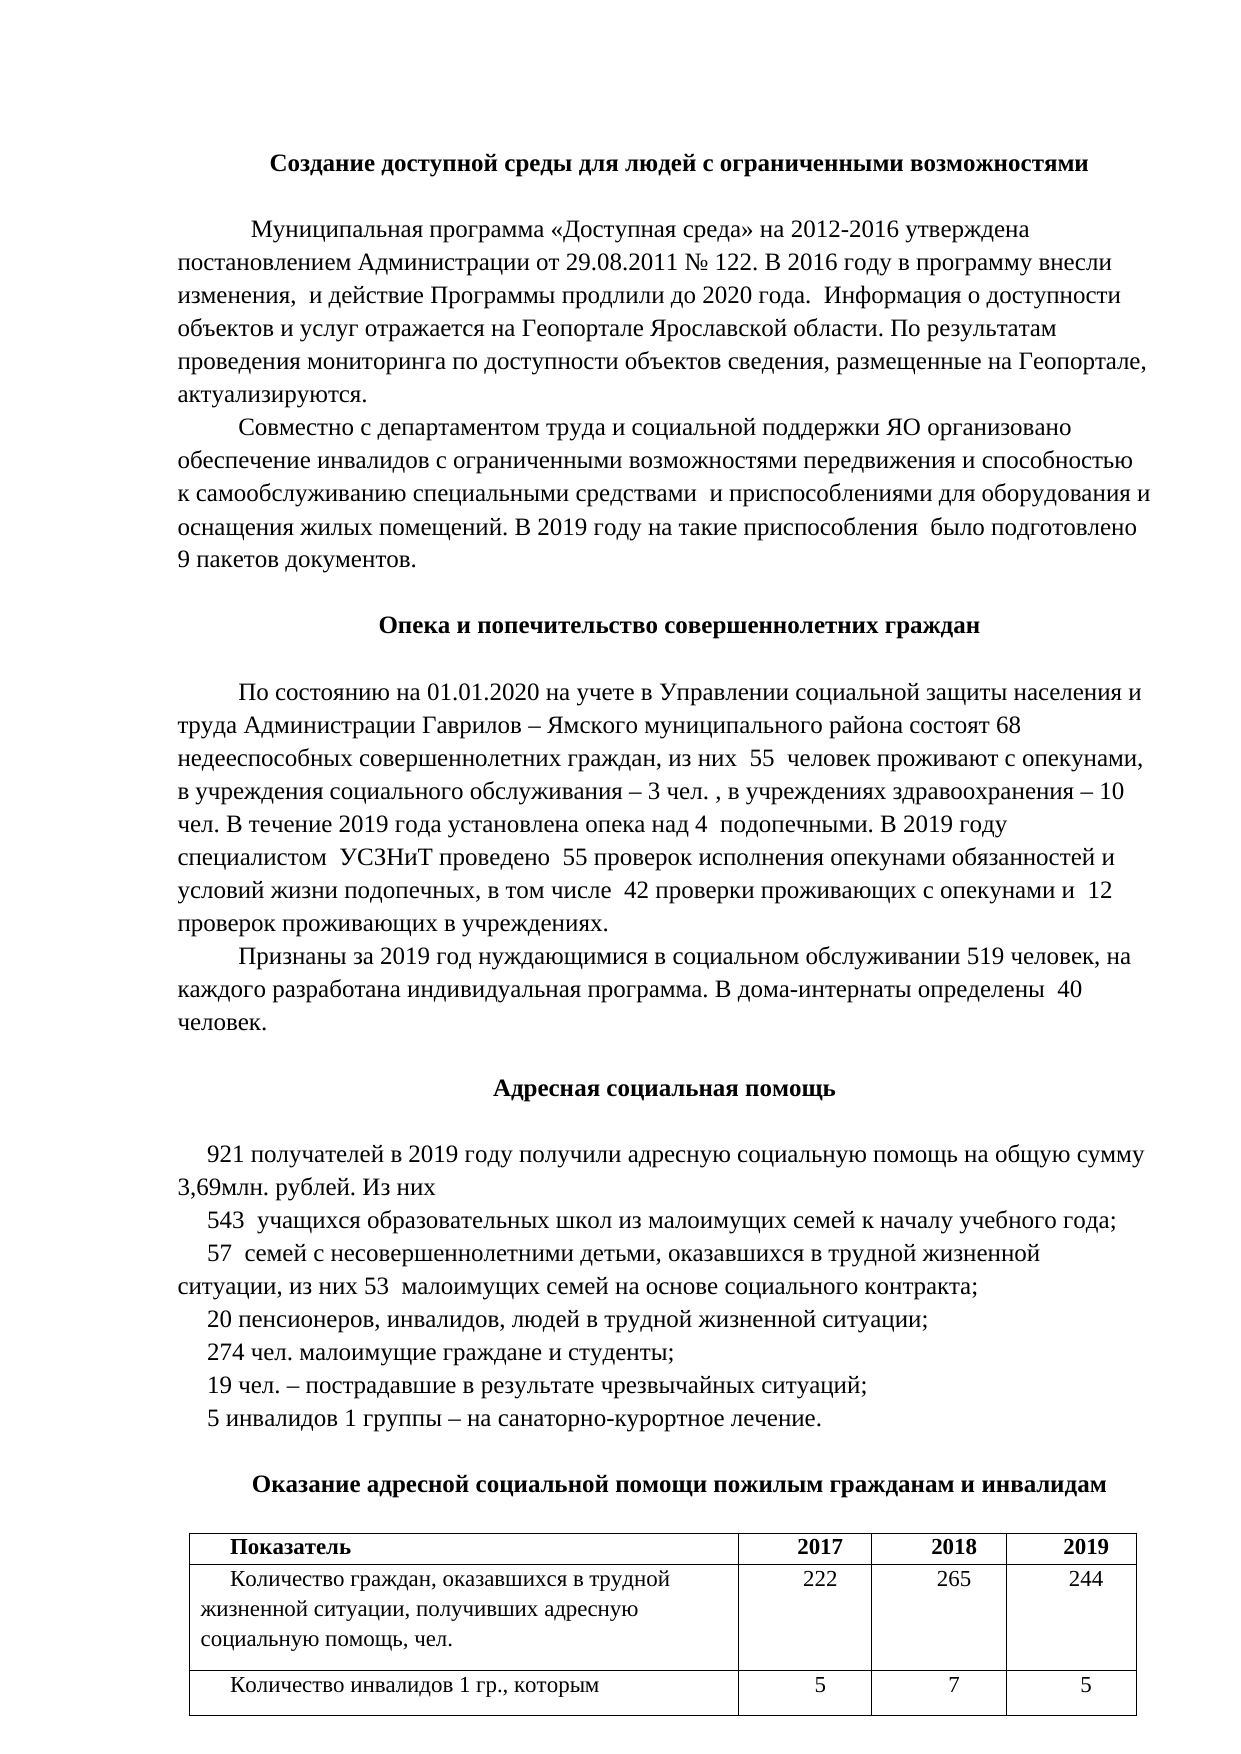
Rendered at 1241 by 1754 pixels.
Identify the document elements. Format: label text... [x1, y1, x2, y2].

text 274 чел. малоимущие граждане и студенты; [177, 1337, 1152, 1366]
table_cell 5 [739, 1671, 871, 1715]
table_cell 5 [1007, 1671, 1136, 1715]
text Опека и попечительство совершеннолетних граждан [177, 611, 1152, 639]
text 57 семей с несовершеннолетними детьми, оказавшихся в трудной жизненной ситуации, из них 53 малоимущих семей на основе социального контракта; [177, 1238, 1152, 1300]
text 5 инвалидов 1 группы – на санаторно-курортное лечение. [177, 1403, 1152, 1432]
table_header 2018 [872, 1534, 1006, 1564]
text 543 учащихся образовательных школ из малоимущих семей к началу учебного года; [177, 1205, 1152, 1234]
text Оказание адресной социальной помощи пожилым гражданам и инвалидам [177, 1469, 1152, 1498]
table_header 2017 [739, 1534, 871, 1564]
text Признаны за 2019 год нуждающимися в социальном обслуживании 519 человек, на каждого разработана индивидуальная программа. В дома-интернаты определены 40 человек. [177, 941, 1152, 1036]
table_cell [190, 1671, 738, 1715]
table_cell Количество граждан, оказавшихся в трудной жизненной ситуации, получивших адресную социальную помощь, чел. [190, 1565, 738, 1670]
table_header 2019 [1007, 1534, 1136, 1564]
text Адресная социальная помощь [177, 1073, 1152, 1102]
text 20 пенсионеров, инвалидов, людей в трудной жизненной ситуации; [177, 1304, 1152, 1333]
text По состоянию на 01.01.2020 на учете в Управлении социальной защиты населения и труда Администрации Гаврилов – Ямского муниципального района состоят 68 недееспособных совершеннолетних граждан, из них 55 человек проживают с опекунами, в учреждения социального обслуживания – 3 чел. , в учреждениях здравоохранения – 10 чел. В течение 2019 года установлена опека над 4 подопечными. В 2019 году специалистом УСЗНиТ проведено 55 проверок исполнения опекунами обязанностей и условий жизни подопечных, в том числе 42 проверки проживающих с опекунами и 12 проверок проживающих в учреждениях. [177, 677, 1152, 937]
table_cell 222 [739, 1565, 871, 1670]
text Совместно с департаментом труда и социальной поддержки ЯО организовано обеспечение инвалидов с ограниченными возможностями передвижения и способностью к самообслуживанию специальными средствами и приспособлениями для оборудования и оснащения жилых помещений. В 2019 году на такие приспособления было подготовлено 9 пакетов документов. [177, 412, 1152, 573]
text Муниципальная программа «Доступная среда» на 2012-2016 утверждена постановлением Администрации от 29.08.2011 № 122. В 2016 году в программу внесли изменения, и действие Программы продлили до 2020 года. Информация о доступности объектов и услуг отражается на Геопортале Ярославской области. По результатам проведения мониторинга по доступности объектов сведения, размещенные на Геопортале, актуализируются. [177, 214, 1152, 408]
table_cell 265 [872, 1565, 1006, 1670]
table_cell 7 [872, 1671, 1006, 1715]
text 921 получателей в 2019 году получили адресную социальную помощь на общую сумму 3,69млн. рублей. Из них [177, 1139, 1152, 1201]
text Создание доступной среды для людей с ограниченными возможностями [177, 148, 1152, 177]
text 19 чел. – пострадавшие в результате чрезвычайных ситуаций; [177, 1370, 1152, 1399]
table_cell 244 [1007, 1565, 1136, 1670]
table_header Показатель [190, 1534, 738, 1564]
